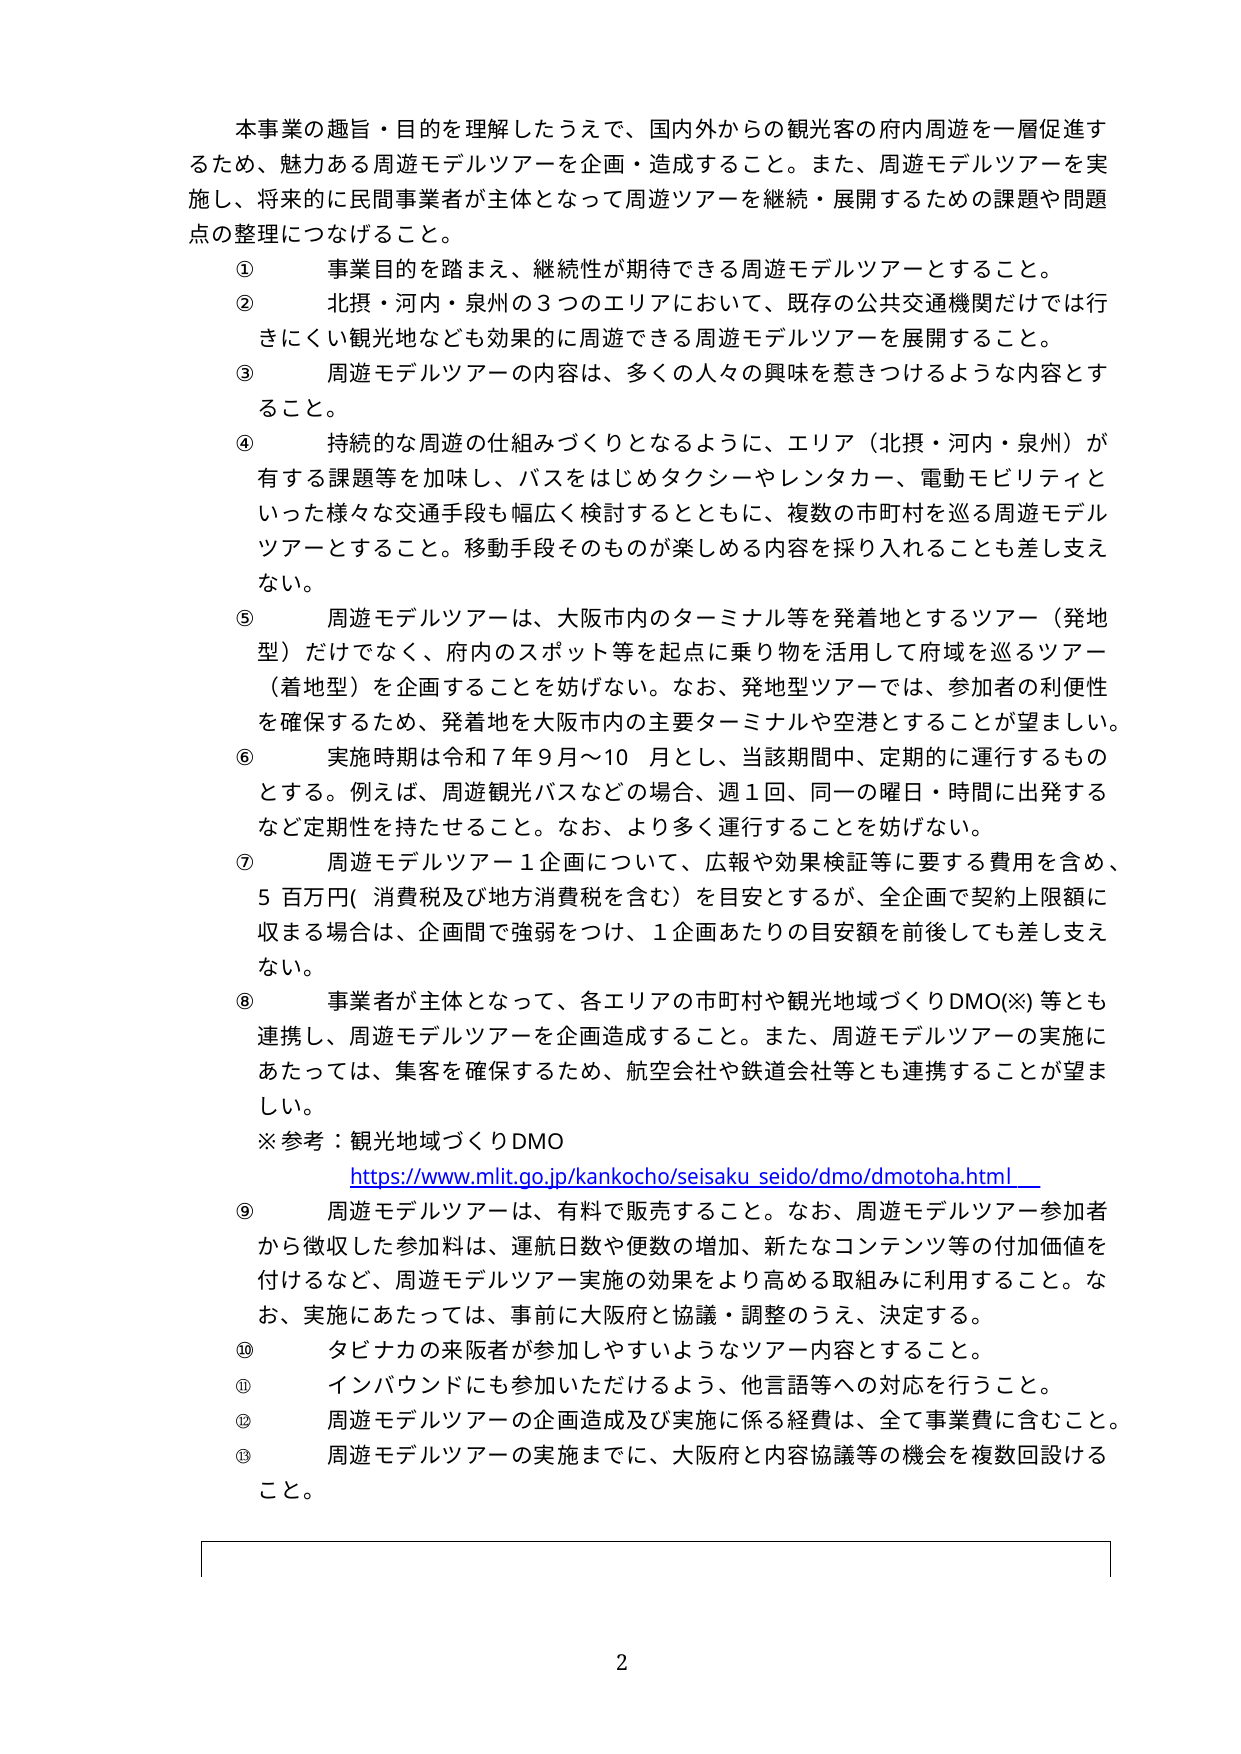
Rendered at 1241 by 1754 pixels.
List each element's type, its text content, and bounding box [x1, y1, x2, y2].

text ※参考：観光地域づくりDMO [143, 1122, 1109, 1157]
list 実施時期は令和７年９月～10月とし、当該期間中、定期的に運行するものとする。例えば、周遊観光バスなどの場合、週１回、同一の曜日・時間に出発するなど定期性を持たせること。なお、より多く運行することを妨げない。 [212, 738, 1109, 843]
list 持続的な周遊の仕組みづくりとなるように、エリア（北摂・河内・泉州）が有する課題等を加味し、バスをはじめタクシーやレンタカー、電動モビリティといった様々な交通手段も幅広く検討するとともに、複数の市町村を巡る周遊モデルツアーとすること。移動手段そのものが楽しめる内容を採り入れることも差し支えない。 [212, 424, 1109, 599]
text 本事業の趣旨・目的を理解したうえで、国内外からの観光客の府内周遊を一層促進するため、魅力ある周遊モデルツアーを企画・造成すること。また、周遊モデルツアーを実施し、将来的に民間事業者が主体となって周遊ツアーを継続・展開するための課題や問題点の整理につなげること。 [187, 110, 1109, 250]
list 周遊モデルツアーの内容は、多くの人々の興味を惹きつけるような内容とすること。 [212, 355, 1109, 424]
list 周遊モデルツアーは、大阪市内のターミナル等を発着地とするツアー（発地型）だけでなく、府内のスポット等を起点に乗り物を活用して府域を巡るツアー（着地型）を企画することを妨げない。なお、発地型ツアーでは、参加者の利便性を確保するため、発着地を大阪市内の主要ターミナルや空港とすることが望ましい。 [212, 599, 1109, 738]
list 周遊モデルツアーの実施までに、大阪府と内容協議等の機会を複数回設けること。 [212, 1436, 1109, 1506]
list 周遊モデルツアー１企画について、広報や効果検証等に要する費用を含め、5百万円(消費税及び地方消費税を含む）を目安とするが、全企画で契約上限額に収まる場合は、企画間で強弱をつけ、１企画あたりの目安額を前後しても差し支えない。 [212, 843, 1109, 983]
list https://www.mlit.go.jp/kankocho/seisaku_seido/dmo/dmotoha.html [256, 1157, 1109, 1192]
list 事業者が主体となって、各エリアの市町村や観光地域づくりDMO(※)等とも連携し、周遊モデルツアーを企画造成すること。また、周遊モデルツアーの実施にあたっては、集客を確保するため、航空会社や鉄道会社等とも連携することが望ましい。 [212, 983, 1109, 1122]
list 周遊モデルツアーの企画造成及び実施に係る経費は、全て事業費に含むこと。 [212, 1402, 1109, 1436]
list インバウンドにも参加いただけるよう、他言語等への対応を行うこと。 [212, 1367, 1109, 1402]
table_header [202, 1542, 1110, 1577]
list 事業目的を踏まえ、継続性が期待できる周遊モデルツアーとすること。 [212, 250, 1109, 285]
list 北摂・河内・泉州の３つのエリアにおいて、既存の公共交通機関だけでは行きにくい観光地なども効果的に周遊できる周遊モデルツアーを展開すること。 [212, 285, 1109, 355]
list 周遊モデルツアーは、有料で販売すること。なお、周遊モデルツアー参加者から徴収した参加料は、運航日数や便数の増加、新たなコンテンツ等の付加価値を付けるなど、周遊モデルツアー実施の効果をより高める取組みに利用すること。なお、実施にあたっては、事前に大阪府と協議・調整のうえ、決定する。 [212, 1192, 1109, 1332]
list タビナカの来阪者が参加しやすいようなツアー内容とすること。 [212, 1332, 1109, 1367]
